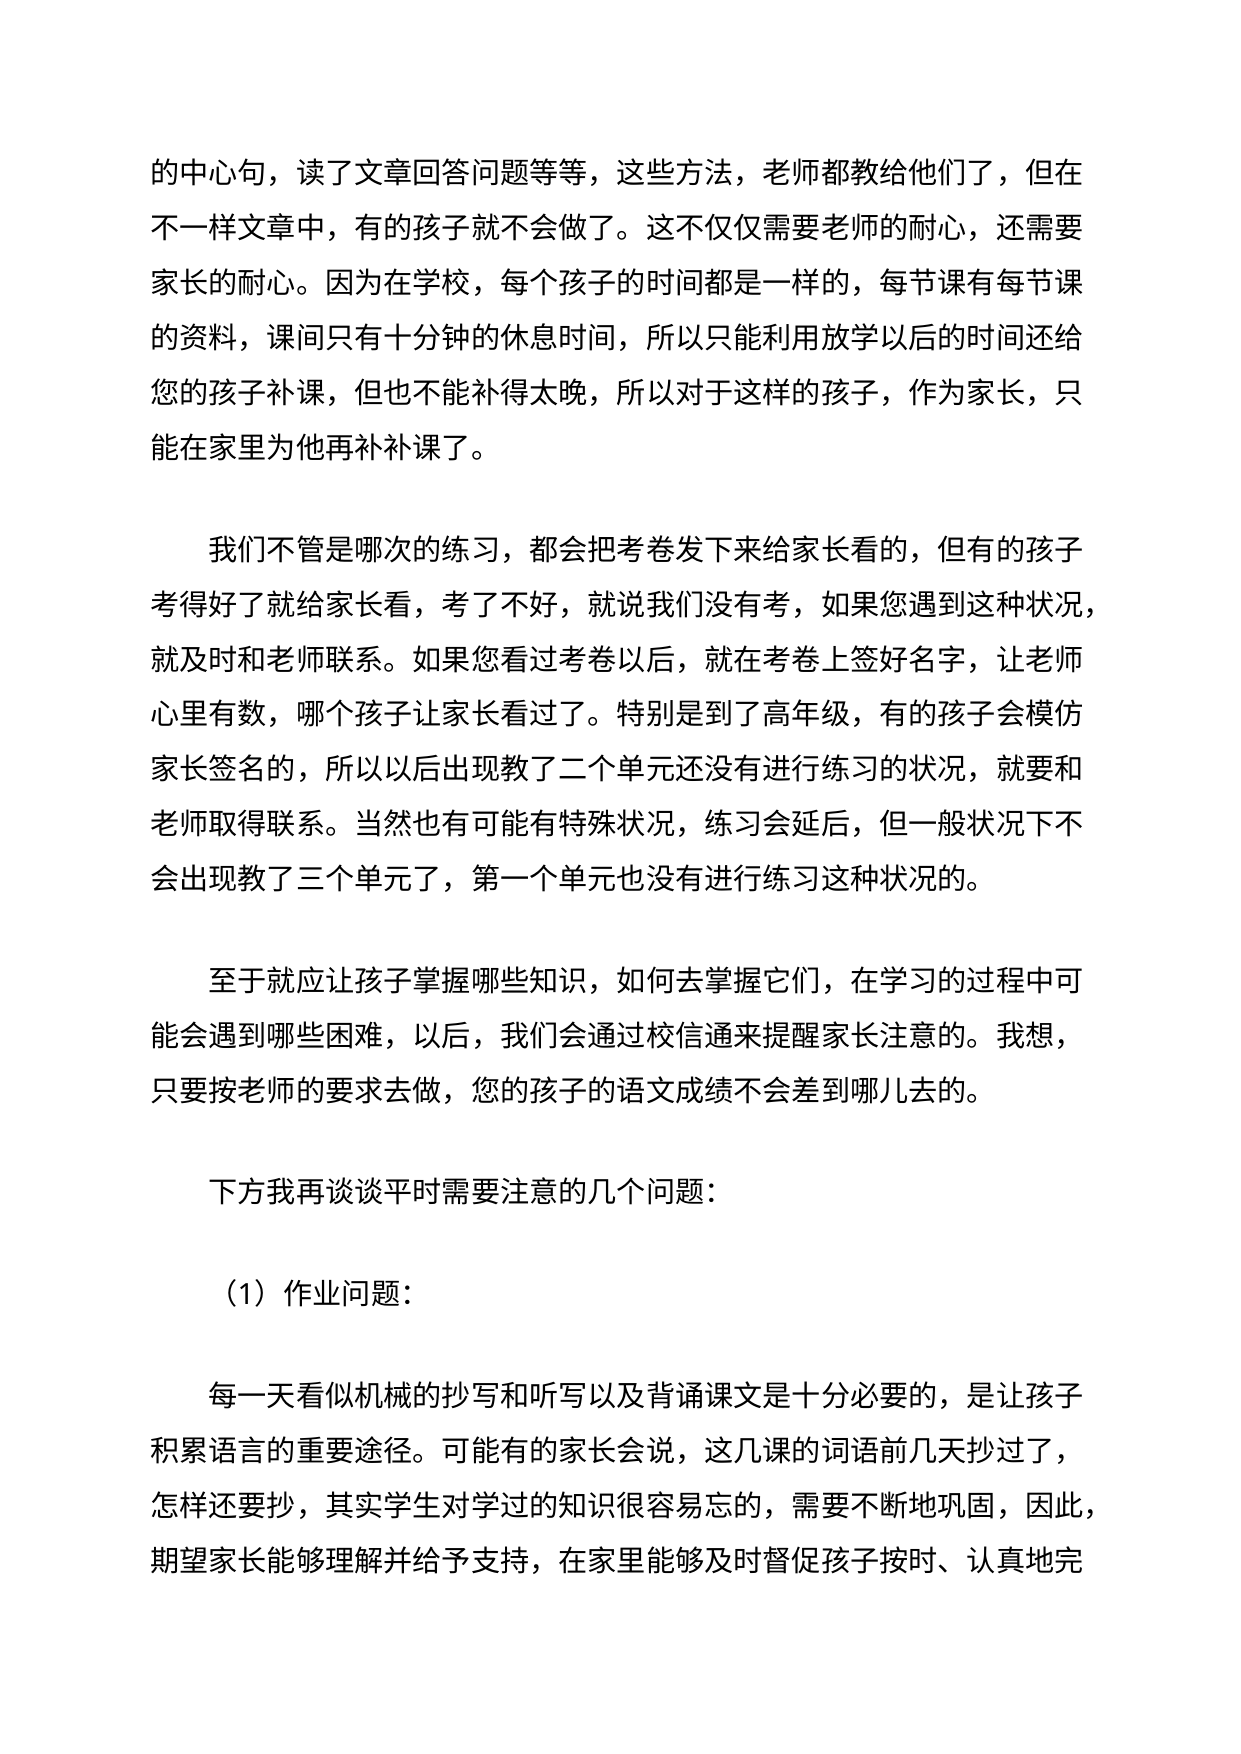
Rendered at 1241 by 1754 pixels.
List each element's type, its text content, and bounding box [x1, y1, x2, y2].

text 我们不管是哪次的练习，都会把考卷发下来给家长看的，但有的孩子考得好了就给家长看，考了不好，就说我们没有考，如果您遇到这种状况，就及时和老师联系。如果您看过考卷以后，就在考卷上签好名字，让老师心里有数，哪个孩子让家长看过了。特别是到了高年级，有的孩子会模仿家长签名的，所以以后出现教了二个单元还没有进行练习的状况，就要和老师取得联系。当然也有可能有特殊状况，练习会延后，但一般状况下不会出现教了三个单元了，第一个单元也没有进行练习这种状况的。 [150, 526, 1090, 898]
text 下方我再谈谈平时需要注意的几个问题： [150, 1169, 1090, 1211]
text 至于就应让孩子掌握哪些知识，如何去掌握它们，在学习的过程中可能会遇到哪些困难，以后，我们会通过校信通来提醒家长注意的。我想，只要按老师的要求去做，您的孩子的语文成绩不会差到哪儿去的。 [150, 957, 1090, 1109]
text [150, 150, 1090, 467]
text （1）作业问题： [150, 1271, 1090, 1313]
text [150, 1373, 1090, 1580]
